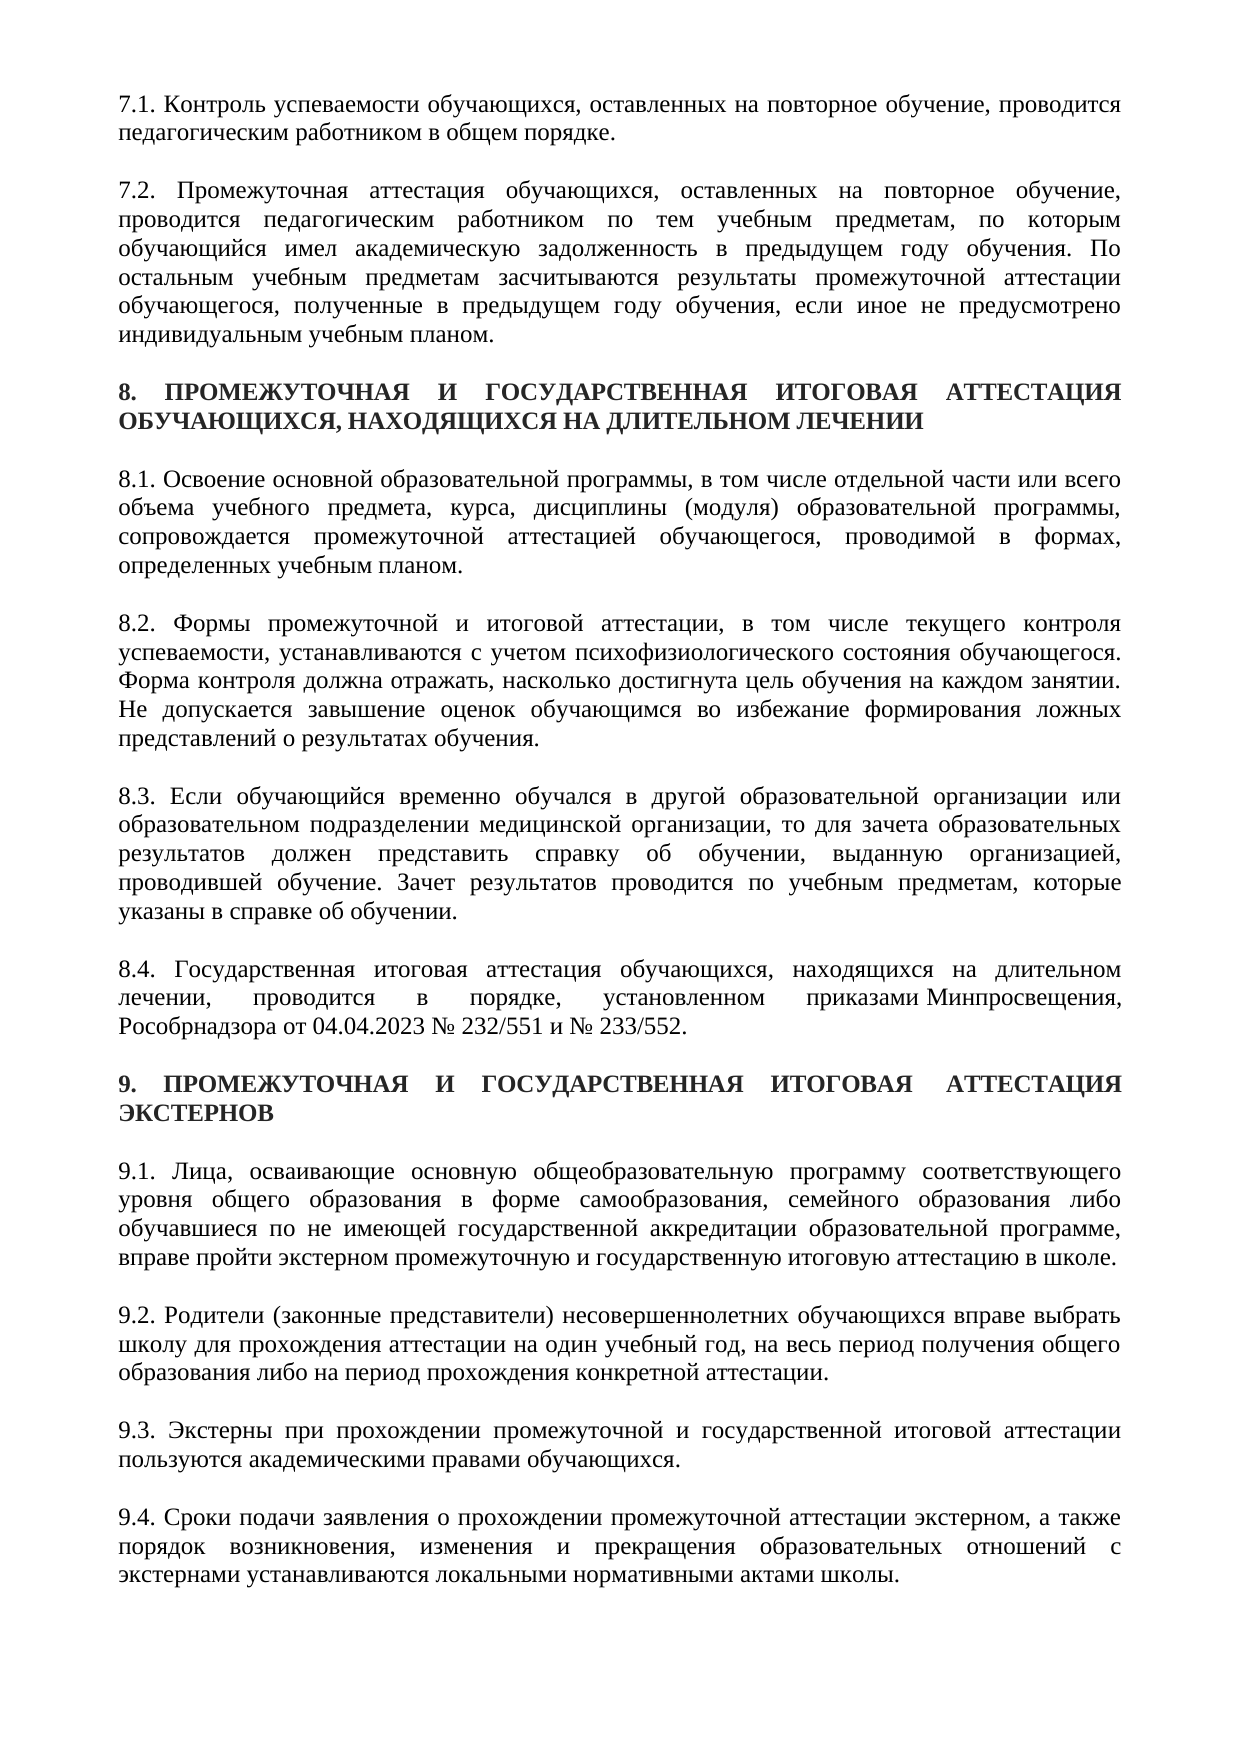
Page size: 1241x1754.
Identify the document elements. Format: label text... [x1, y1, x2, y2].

list оставлены на повторное обучение; [162, 233, 1103, 262]
text 7. ТЕКУЩИЙ КОНТРОЛЬ УСПЕВАЕМОСТИ И ПРОМЕЖУТОЧНАЯ АТТЕСТАЦИЯ ОБУЧАЮЩИХСЯ, ОСТАВЛЕННЫХ НА ПОВТОРНОЕ ОБУЧЕНИЕ [118, 464, 1122, 521]
text 8.3. Если обучающийся временно обучался в другой образовательной организации или образовательном подразделении медицинской организации, то для зачета образовательных результатов должен представить справку об обучении, выданную организацией, проводившей обучение. Зачет результатов проводится по учебным предметам, которые указаны в справке об обучении. [118, 1242, 1122, 1386]
text 6.7. Обучающиеся, не ликвидировавшие академическую задолженность по образовательным программам соответствующего уровня общего образования в течение года с момента ее появления, по усмотрению их родителей (законных представителей) и на основании их заявления могут быть: [118, 89, 1122, 204]
list переведены на обучение по индивидуальному учебному плану (в пределах осваиваемой образовательной программы) в порядке, установленном положением об индивидуальном учебном плане школы. [162, 348, 1103, 434]
text 7.1. Контроль успеваемости обучающихся, оставленных на повторное обучение, проводится педагогическим работником в общем порядке. [118, 550, 1122, 608]
text 8.1. Освоение основной образовательной программы, в том числе отдельной части или всего объема учебного предмета, курса, дисциплины (модуля) образовательной программы, сопровождается промежуточной аттестацией обучающегося, проводимой в формах, определенных учебным планом. [118, 925, 1122, 1040]
text 8.2. Формы промежуточной и итоговой аттестации, в том числе текущего контроля успеваемости, устанавливаются с учетом психофизиологического состояния обучающегося. Форма контроля должна отражать, насколько достигнута цель обучения на каждом занятии. Не допускается завышение оценок обучающимся во избежание формирования ложных представлений о результатах обучения. [118, 1069, 1122, 1213]
text 7.2. Промежуточная аттестация обучающихся, оставленных на повторное обучение, проводится педагогическим работником по тем учебным предметам, по которым обучающийся имел академическую задолженность в предыдущем году обучения. По остальным учебным предметам засчитываются результаты промежуточной аттестации обучающегося, полученные в предыдущем году обучения, если иное не предусмотрено индивидуальным учебным планом. [118, 637, 1122, 809]
text 9. ПРОМЕЖУТОЧНАЯ И ГОСУДАРСТВЕННАЯ ИТОГОВАЯ АТТЕСТАЦИЯ ЭКСТЕРНОВ [118, 1531, 1122, 1588]
text 8. ПРОМЕЖУТОЧНАЯ И ГОСУДАРСТВЕННАЯ ИТОГОВАЯ АТТЕСТАЦИЯ ОБУЧАЮЩИХСЯ, НАХОДЯЩИХСЯ НА ДЛИТЕЛЬНОМ ЛЕЧЕНИИ [118, 839, 1122, 896]
text 8.4. Государственная итоговая аттестация обучающихся, находящихся на длительном лечении, проводится в порядке, установленном приказами Минпросвещения, Рособрнадзора от 04.04.2023 № 232/551 и № 233/552. [118, 1415, 1122, 1502]
list переведены на обучение по АООП в соответствии с рекомендациями психолого-медико-педагогической комиссии (ПМПК); [162, 262, 1103, 319]
